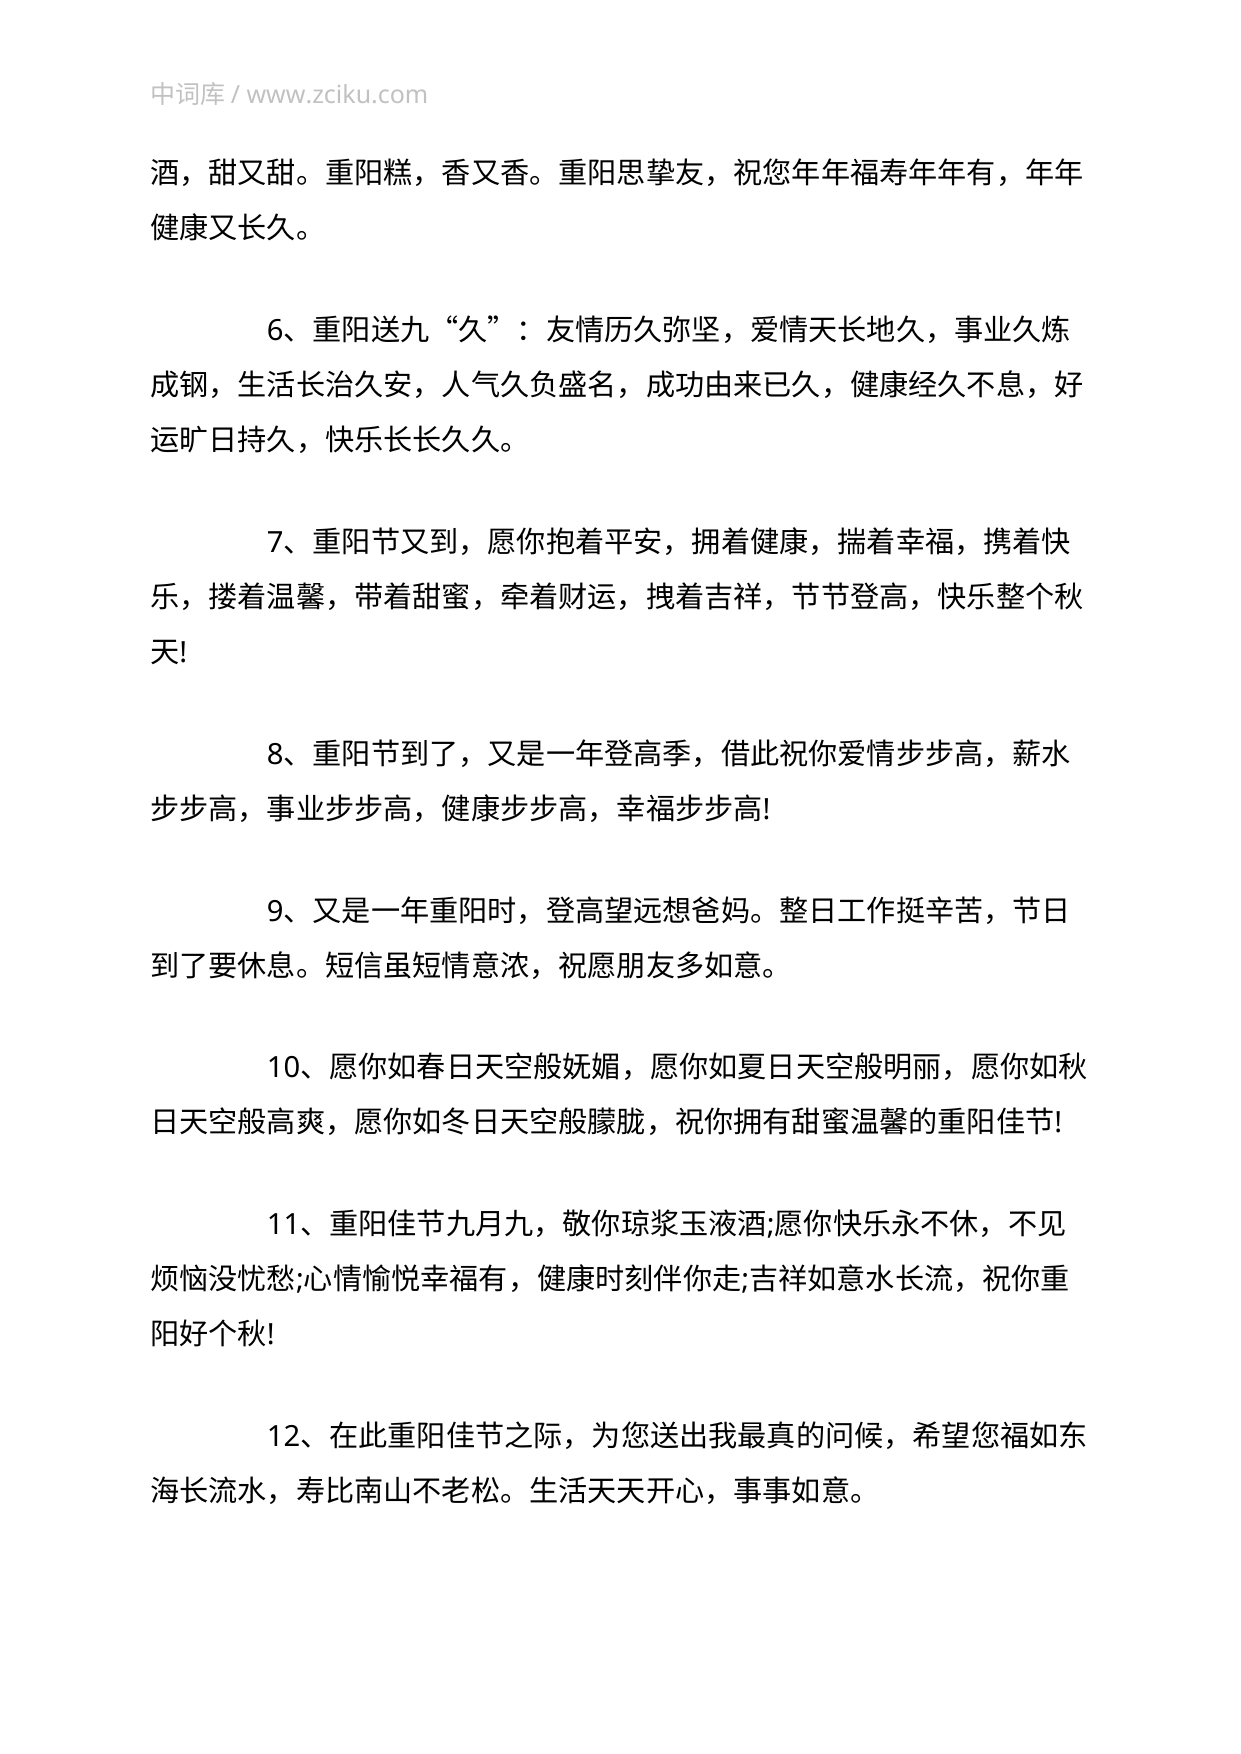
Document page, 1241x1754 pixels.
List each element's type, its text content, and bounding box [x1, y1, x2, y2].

text 7、重阳节又到，愿你抱着平安，拥着健康，揣着幸福，携着快乐，搂着温馨，带着甜蜜，牵着财运，拽着吉祥，节节登高，快乐整个秋天! [150, 518, 1090, 671]
text 10、愿你如春日天空般妩媚，愿你如夏日天空般明丽，愿你如秋日天空般高爽，愿你如冬日天空般朦胧，祝你拥有甜蜜温馨的重阳佳节! [150, 1044, 1090, 1141]
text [150, 150, 1090, 247]
text 9、又是一年重阳时，登高望远想爸妈。整日工作挺辛苦，节日到了要休息。短信虽短情意浓，祝愿朋友多如意。 [150, 887, 1090, 984]
text 6、重阳送九“久”：友情历久弥坚，爱情天长地久，事业久炼成钢，生活长治久安，人气久负盛名，成功由来已久，健康经久不息，好运旷日持久，快乐长长久久。 [150, 307, 1090, 459]
text 11、重阳佳节九月九，敬你琼浆玉液酒;愿你快乐永不休，不见烦恼没忧愁;心情愉悦幸福有，健康时刻伴你走;吉祥如意水长流，祝你重阳好个秋! [150, 1201, 1090, 1353]
text 12、在此重阳佳节之际，为您送出我最真的问候，希望您福如东海长流水，寿比南山不老松。生活天天开心，事事如意。 [150, 1413, 1090, 1510]
text 8、重阳节到了，又是一年登高季，借此祝你爱情步步高，薪水步步高，事业步步高，健康步步高，幸福步步高! [150, 730, 1090, 828]
